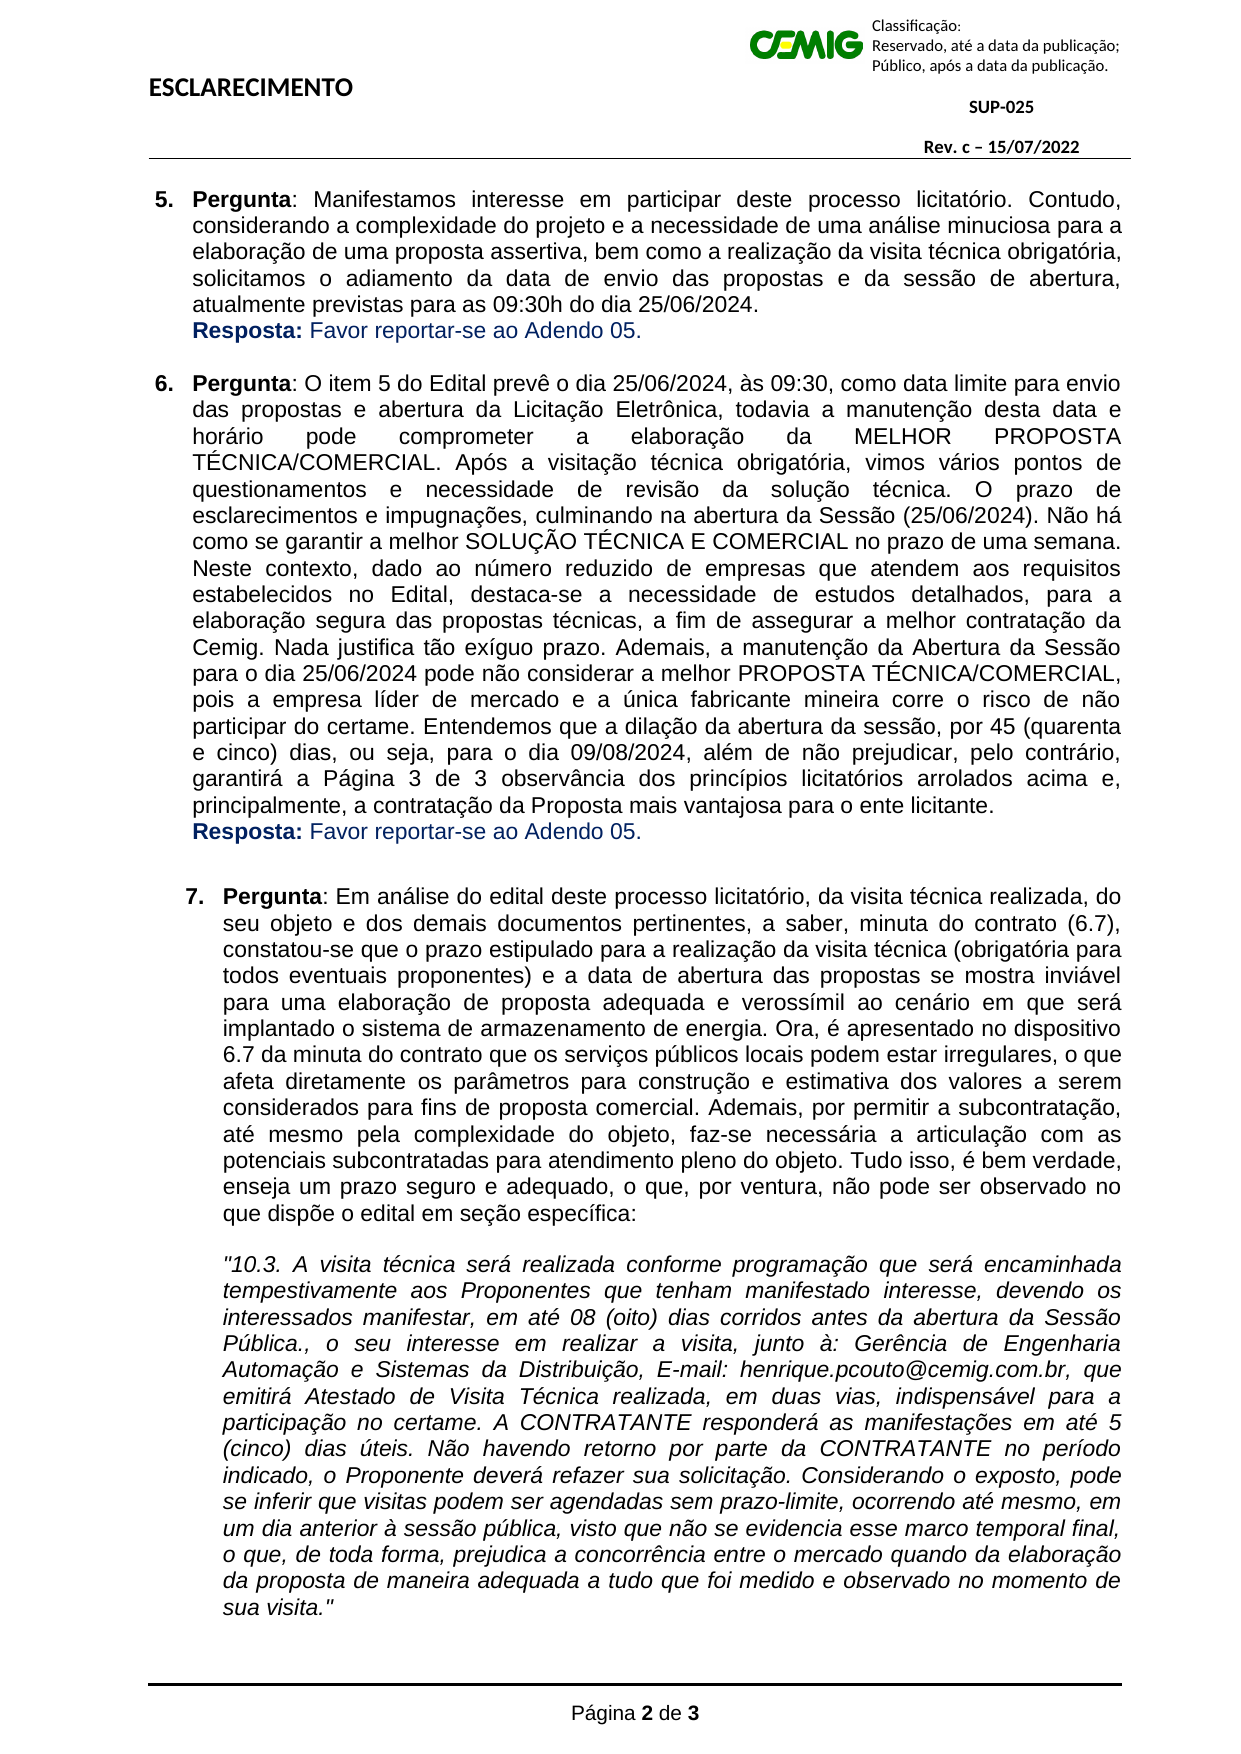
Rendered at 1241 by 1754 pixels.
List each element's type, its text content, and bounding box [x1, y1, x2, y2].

picture [745, 27, 866, 64]
list Pergunta: Em análise do edital deste processo licitatório, da visita técnica realizada, do seu objeto e dos demais documentos pertinentes, a saber, minuta do contrato (6.7), constatou-se que o prazo estipulado para a realização da visita técnica (obrigatória para todos eventuais proponentes) e a data de abertura das propostas se mostra inviável para uma elaboração de proposta adequada e verossímil ao cenário em que será implantado o sistema de armazenamento de energia. Ora, é apresentado no dispositivo 6.7 da minuta do contrato que os serviços públicos locais podem estar irregulares, o que afeta diretamente os parâmetros para construção e estimativa dos valores a serem considerados para fins de proposta comercial. Ademais, por permitir a subcontratação, até mesmo pela complexidade do objeto, faz-se necessária a articulação com as potenciais subcontratadas para atendimento pleno do objeto. Tudo isso, é bem verdade, enseja um prazo seguro e adequado, o que, por ventura, não pode ser observado no que dispõe o edital em seção específica: [185, 883, 1122, 1226]
text Resposta: Favor reportar-se ao Adendo 05. [148, 818, 1122, 844]
list Pergunta: Manifestamos interesse em participar deste processo licitatório. Contudo, considerando a complexidade do projeto e a necessidade de uma análise minuciosa para a elaboração de uma proposta assertiva, bem como a realização da visita técnica obrigatória, solicitamos o adiamento da data de envio das propostas e da sessão de abertura, atualmente previstas para as 09:30h do dia 25/06/2024​. [154, 186, 1122, 317]
text Resposta: Favor reportar-se ao Adendo 05. [192, 317, 1122, 344]
text "10.3. A visita técnica será realizada conforme programação que será encaminhada tempestivamente aos Proponentes que tenham manifestado interesse, devendo os interessados manifestar, em até 08 (oito) dias corridos antes da abertura da Sessão Pública., o seu interesse em realizar a visita, junto à: Gerência de Engenharia Automação e Sistemas da Distribuição, E-mail: henrique.pcouto@cemig.com.br, que emitirá Atestado de Visita Técnica realizada, em duas vias, indispensável para a participação no certame. A CONTRATANTE responderá as manifestações em até 5 (cinco) dias úteis. Não havendo retorno por parte da CONTRATANTE no período indicado, o Proponente deverá refazer sua solicitação. Considerando o exposto, pode se inferir que visitas podem ser agendadas sem prazo-limite, ocorrendo até mesmo, em um dia anterior à sessão pública, visto que não se evidencia esse marco temporal final, o que, de toda forma, prejudica a concorrência entre o mercado quando da elaboração da proposta de maneira adequada a tudo que foi medido e observado no momento de sua visita." [223, 1251, 1122, 1620]
list Pergunta: O item 5 do Edital prevê o dia 25/06/2024, às 09:30, como data limite para envio das propostas e abertura da Licitação Eletrônica, todavia a manutenção desta data e horário pode comprometer a elaboração da MELHOR PROPOSTA TÉCNICA/COMERCIAL. Após a visitação técnica obrigatória, vimos vários pontos de questionamentos e necessidade de revisão da solução técnica. O prazo de esclarecimentos e impugnações, culminando na abertura da Sessão (25/06/2024). Não há como se garantir a melhor SOLUÇÃO TÉCNICA E COMERCIAL no prazo de uma semana. Neste contexto, dado ao número reduzido de empresas que atendem aos requisitos estabelecidos no Edital, destaca-se a necessidade de estudos detalhados, para a elaboração segura das propostas técnicas, a fim de assegurar a melhor contratação da Cemig. Nada justifica tão exíguo prazo. Ademais, a manutenção da Abertura da Sessão para o dia 25/06/2024 pode não considerar a melhor PROPOSTA TÉCNICA/COMERCIAL, pois a empresa líder de mercado e a única fabricante mineira corre o risco de não participar do certame. Entendemos que a dilação da abertura da sessão, por 45 (quarenta e cinco) dias, ou seja, para o dia 09/08/2024, além de não prejudicar, pelo contrário, garantirá a Página 3 de 3 observância dos princípios licitatórios arrolados acima e, principalmente, a contratação da Proposta mais vantajosa para o ente licitante. [154, 370, 1122, 818]
